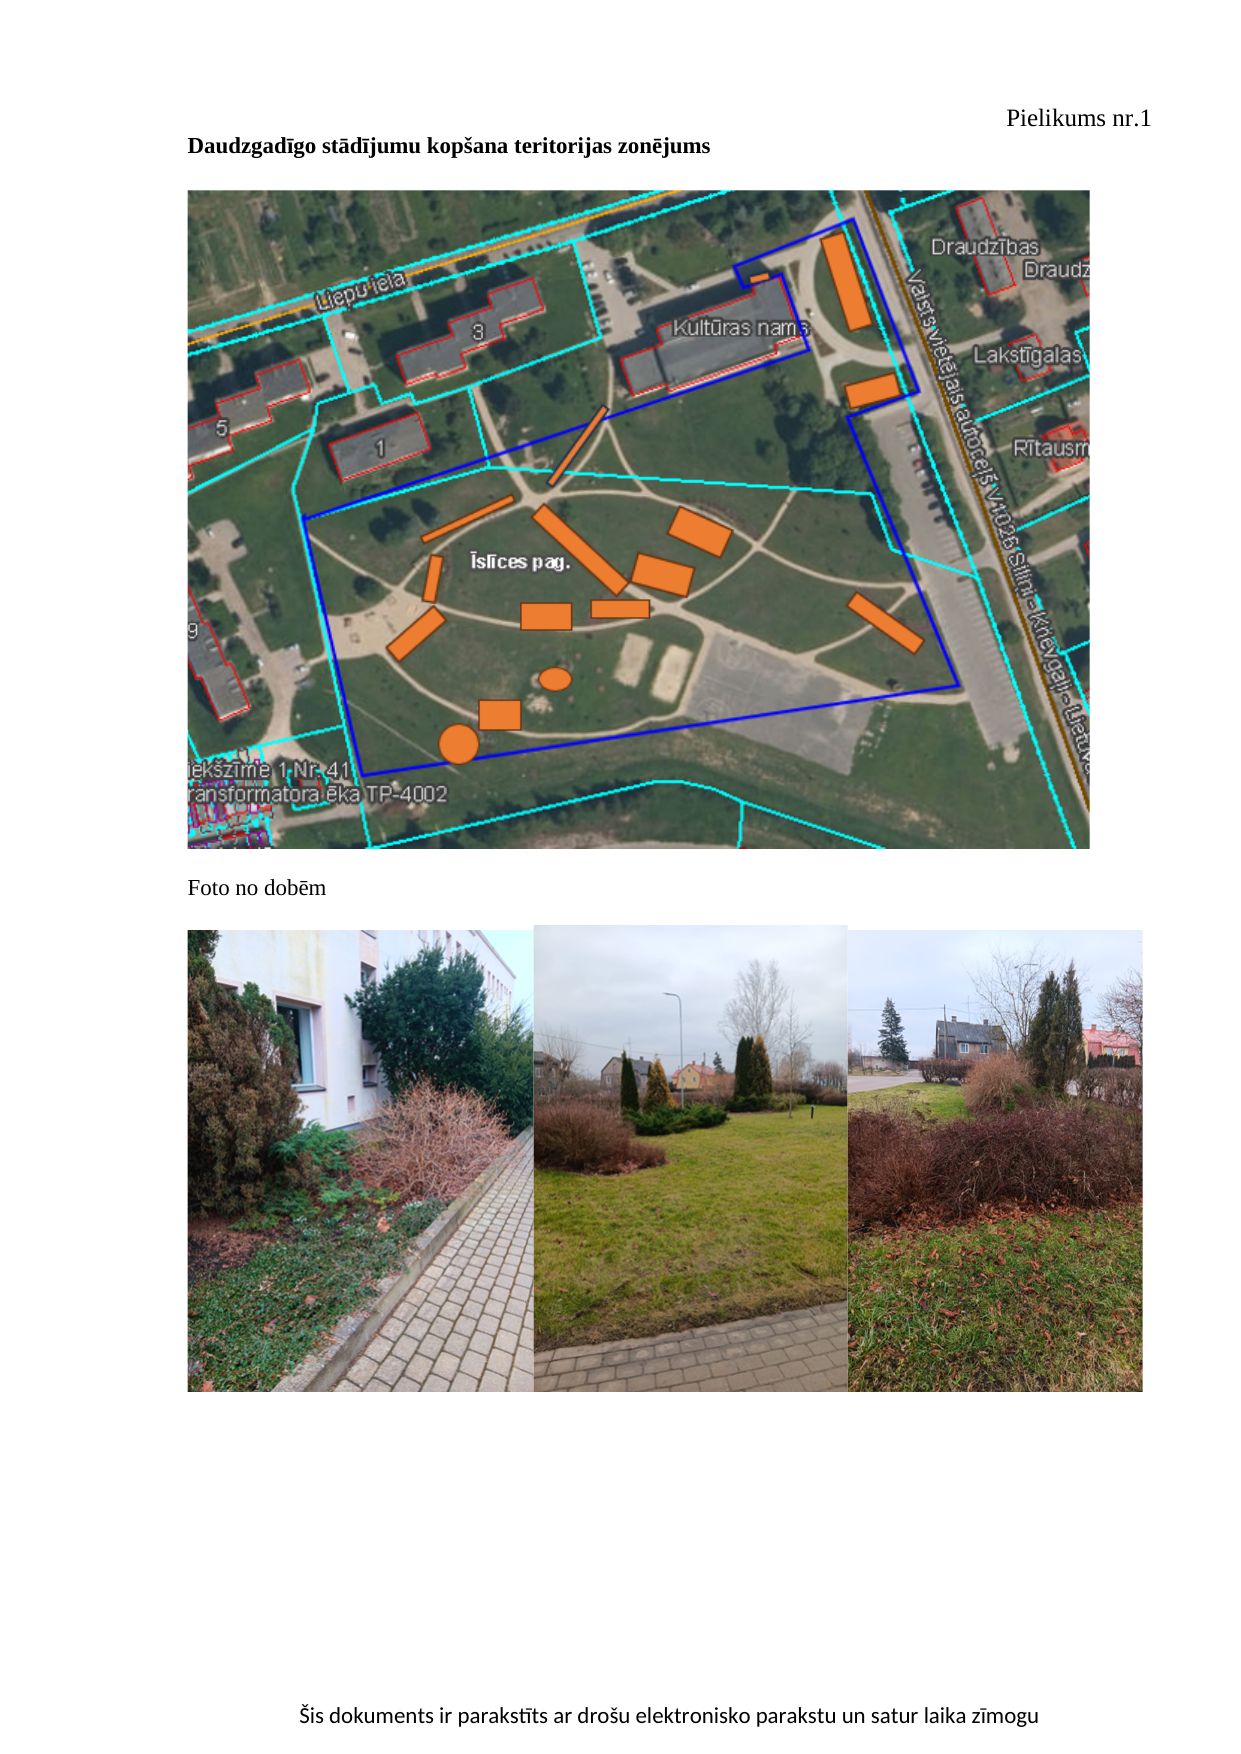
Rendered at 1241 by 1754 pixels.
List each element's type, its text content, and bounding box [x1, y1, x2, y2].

text Pielikums nr.1 [261, 103, 1152, 132]
picture [187, 925, 1143, 1392]
text Foto no dobēm [187, 874, 1152, 900]
text Daudzgadīgo stādījumu kopšana teritorijas zonējums [187, 132, 1152, 158]
picture [187, 183, 1093, 849]
